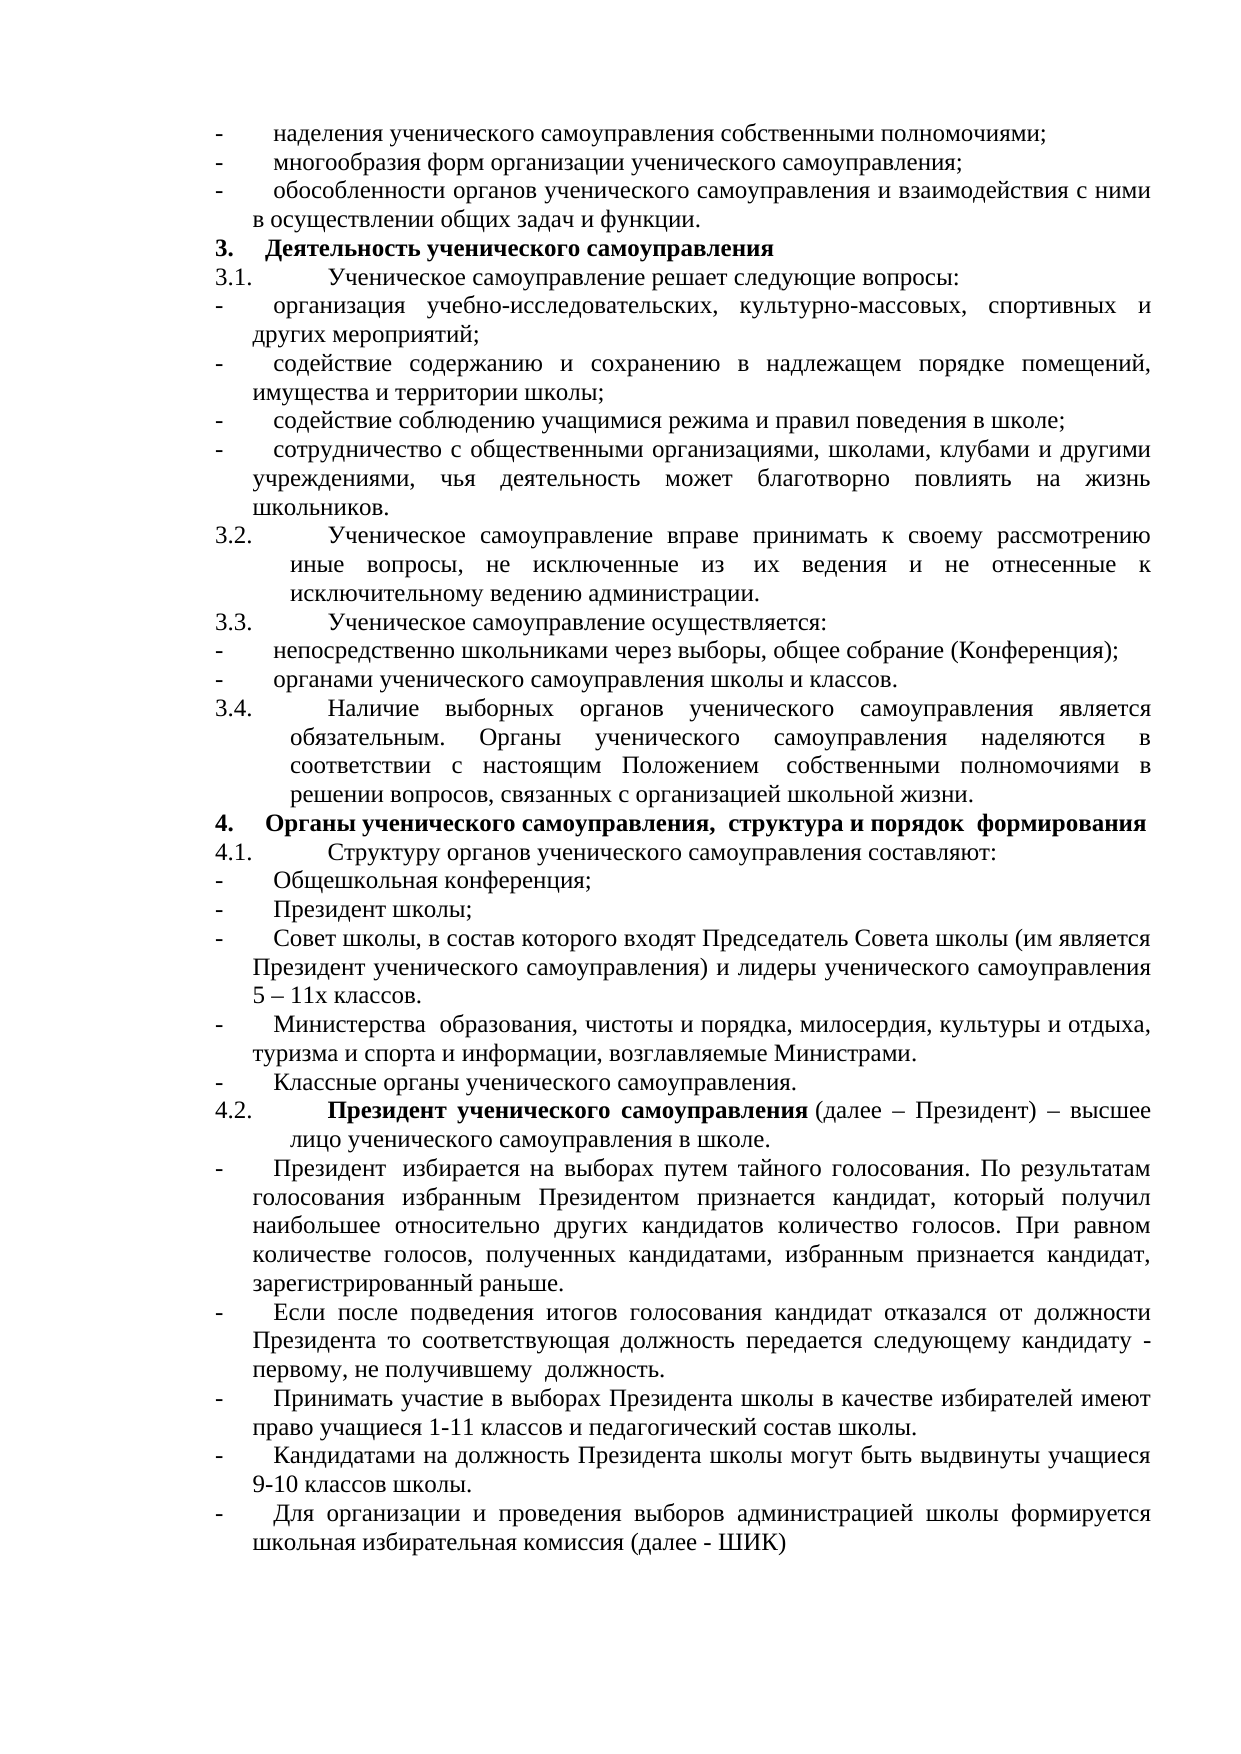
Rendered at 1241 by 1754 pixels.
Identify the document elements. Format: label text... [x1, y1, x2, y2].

text - организация учебно-исследовательских, культурно-массовых, спортивных и других мероприятий; [215, 291, 1152, 348]
text - наделения ученического самоуправления собственными полномочиями; [215, 118, 1152, 147]
text - содействие содержанию и сохранению в надлежащем порядке помещений, имущества и территории школы; [215, 348, 1152, 406]
text 4.1. Структуру органов ученического самоуправления составляют: [215, 837, 1152, 866]
text 4.2. Президент ученического самоуправления (далее – Президент) – высшее лицо ученического самоуправления в школе. [215, 1096, 1152, 1153]
text 3.3. Ученическое самоуправление осуществляется: [215, 607, 1152, 636]
text - органами ученического самоуправления школы и классов. [215, 664, 1152, 693]
text 3.2. Ученическое самоуправление вправе принимать к своему рассмотрению иные вопросы, не исключенные из их ведения и не отнесенные к исключительному ведению администрации. [215, 521, 1152, 607]
text - непосредственно школьниками через выборы, общее собрание (Конференция); [215, 636, 1152, 664]
text - Президент школы; [215, 894, 1152, 923]
text 3.1. Ученическое самоуправление решает следующие вопросы: [215, 262, 1152, 291]
text - многообразия форм организации ученического самоуправления; [215, 147, 1152, 176]
text - Президент избирается на выборах путем тайного голосования. По результатам голосования избранным Президентом признается кандидат, который получил наибольшее относительно других кандидатов количество голосов. При равном количестве голосов, полученных кандидатами, избранным признается кандидат, зарегистрированный раньше. [215, 1153, 1152, 1297]
text 3. Деятельность ученического самоуправления [215, 233, 1152, 262]
text - Кандидатами на должность Президента школы могут быть выдвинуты учащиеся 9-10 классов школы. [215, 1441, 1152, 1498]
text 4. Органы ученического самоуправления, структура и порядок формирования [215, 808, 1152, 837]
text - Министерства образования, чистоты и порядка, милосердия, культуры и отдыха, туризма и спорта и информации, возглавляемые Министрами. [215, 1009, 1152, 1067]
text - Общешкольная конференция; [215, 866, 1152, 894]
text - Классные органы ученического самоуправления. [215, 1067, 1152, 1096]
text - Принимать участие в выборах Президента школы в качестве избирателей имеют право учащиеся 1-11 классов и педагогический состав школы. [215, 1383, 1152, 1441]
text - Если после подведения итогов голосования кандидат отказался от должности Президента то соответствующая должность передается следующему кандидату - первому, не получившему должность. [215, 1297, 1152, 1383]
text - Совет школы, в состав которого входят Председатель Совета школы (им является Президент ученического самоуправления) и лидеры ученического самоуправления 5 – 11х классов. [215, 923, 1152, 1009]
text - содействие соблюдению учащимися режима и правил поведения в школе; [215, 406, 1152, 434]
text 3.4. Наличие выборных органов ученического самоуправления является обязательным. Органы ученического самоуправления наделяются в соответствии с настоящим Положением собственными полномочиями в решении вопросов, связанных с организацией школьной жизни. [215, 693, 1152, 808]
text - сотрудничество с общественными организациями, школами, клубами и другими учреждениями, чья деятельность может благотворно повлиять на жизнь школьников. [215, 434, 1152, 521]
text - обособленности органов ученического самоуправления и взаимодействия с ними в осуществлении общих задач и функции. [215, 176, 1152, 233]
text - Для организации и проведения выборов администрацией школы формируется школьная избирательная комиссия (далее - ШИК) [215, 1498, 1152, 1556]
